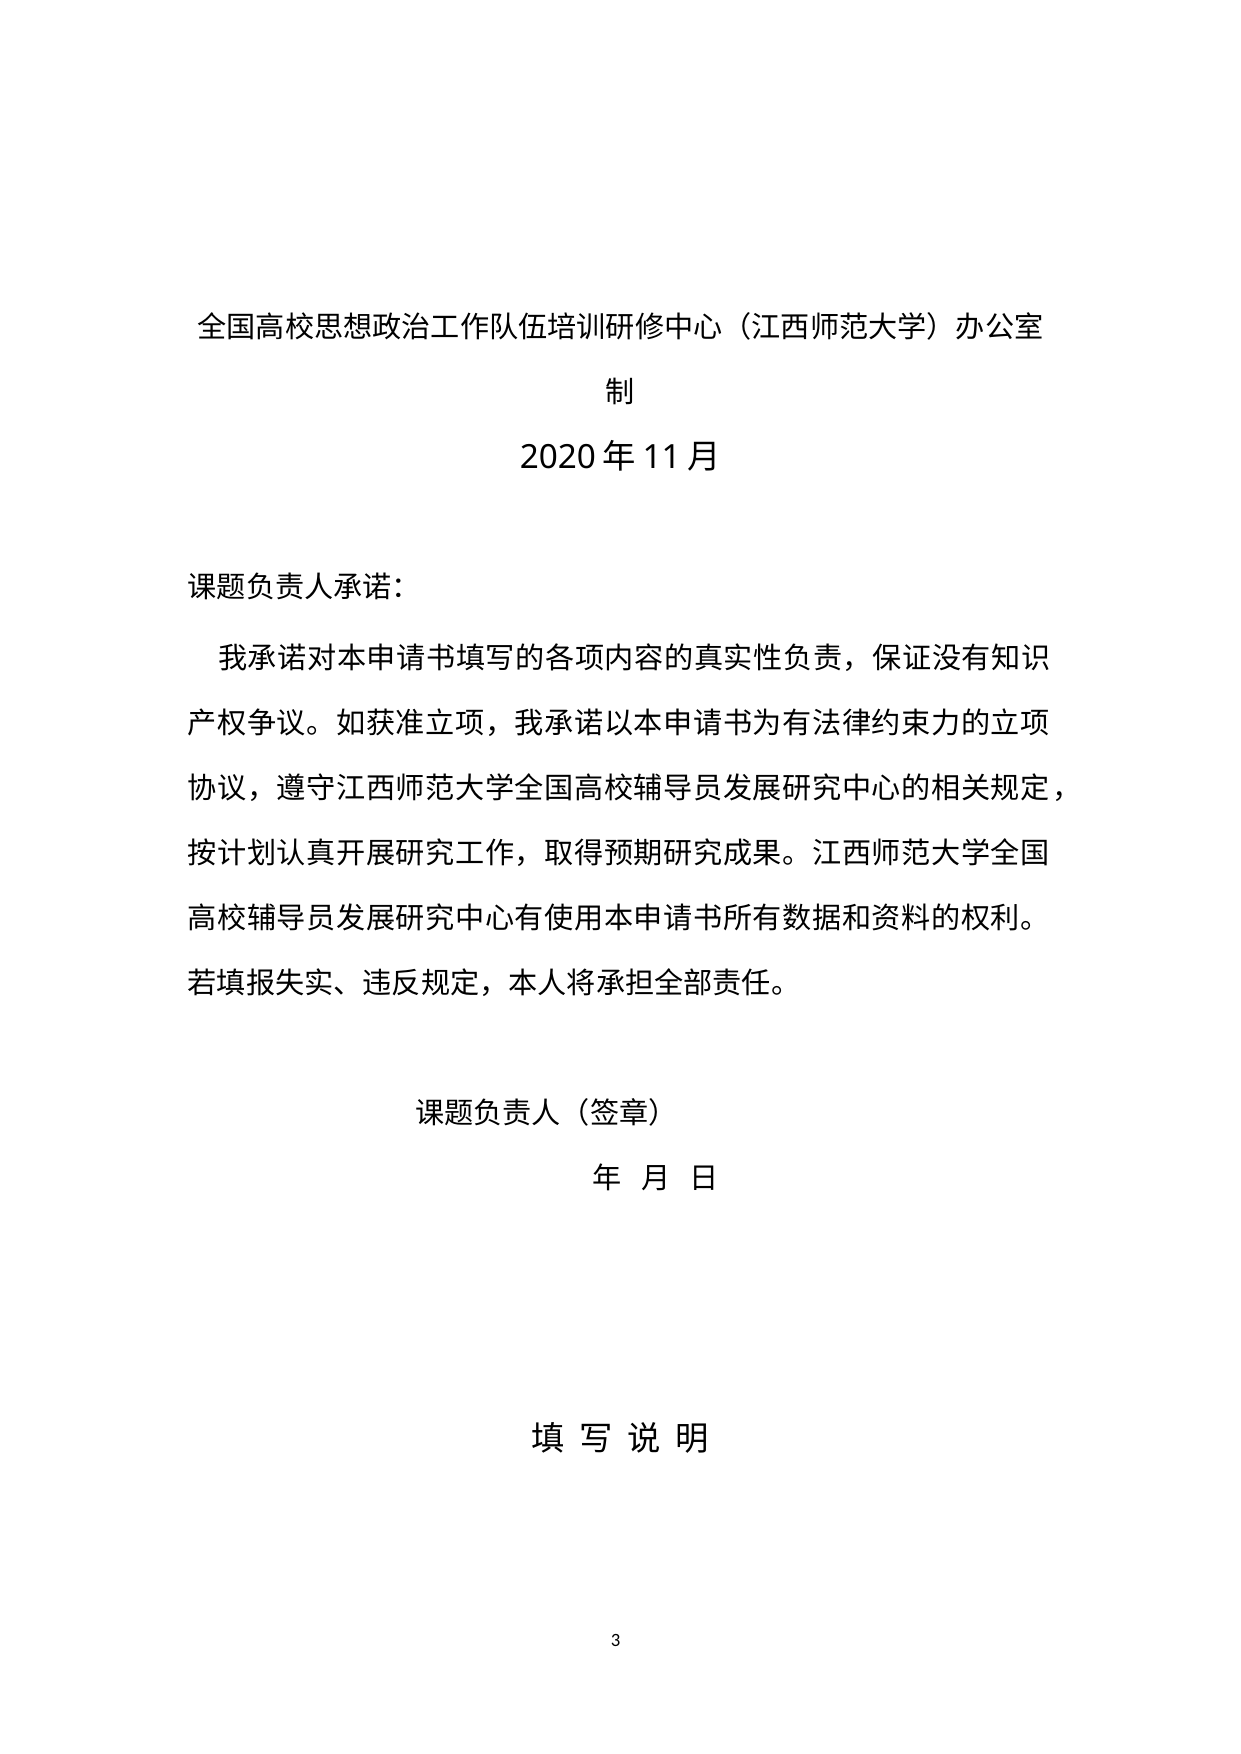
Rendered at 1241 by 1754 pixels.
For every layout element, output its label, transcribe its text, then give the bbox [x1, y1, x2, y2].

text 课题负责人（签章） [187, 1078, 866, 1143]
text 2020年11月 [187, 422, 1053, 487]
text 填 写 说 明 [187, 1403, 1053, 1468]
text 全国高校思想政治工作队伍培训研修中心（江西师范大学）办公室制 [187, 292, 1053, 422]
text 课题负责人承诺： [187, 552, 1053, 617]
text 年 月 日 [187, 1143, 866, 1208]
text 我承诺对本申请书填写的各项内容的真实性负责，保证没有知识产权争议。如获准立项，我承诺以本申请书为有法律约束力的立项协议，遵守江西师范大学全国高校辅导员发展研究中心的相关规定，按计划认真开展研究工作，取得预期研究成果。江西师范大学全国高校辅导员发展研究中心有使用本申请书所有数据和资料的权利。若填报失实、违反规定，本人将承担全部责任。 [187, 623, 1053, 1013]
